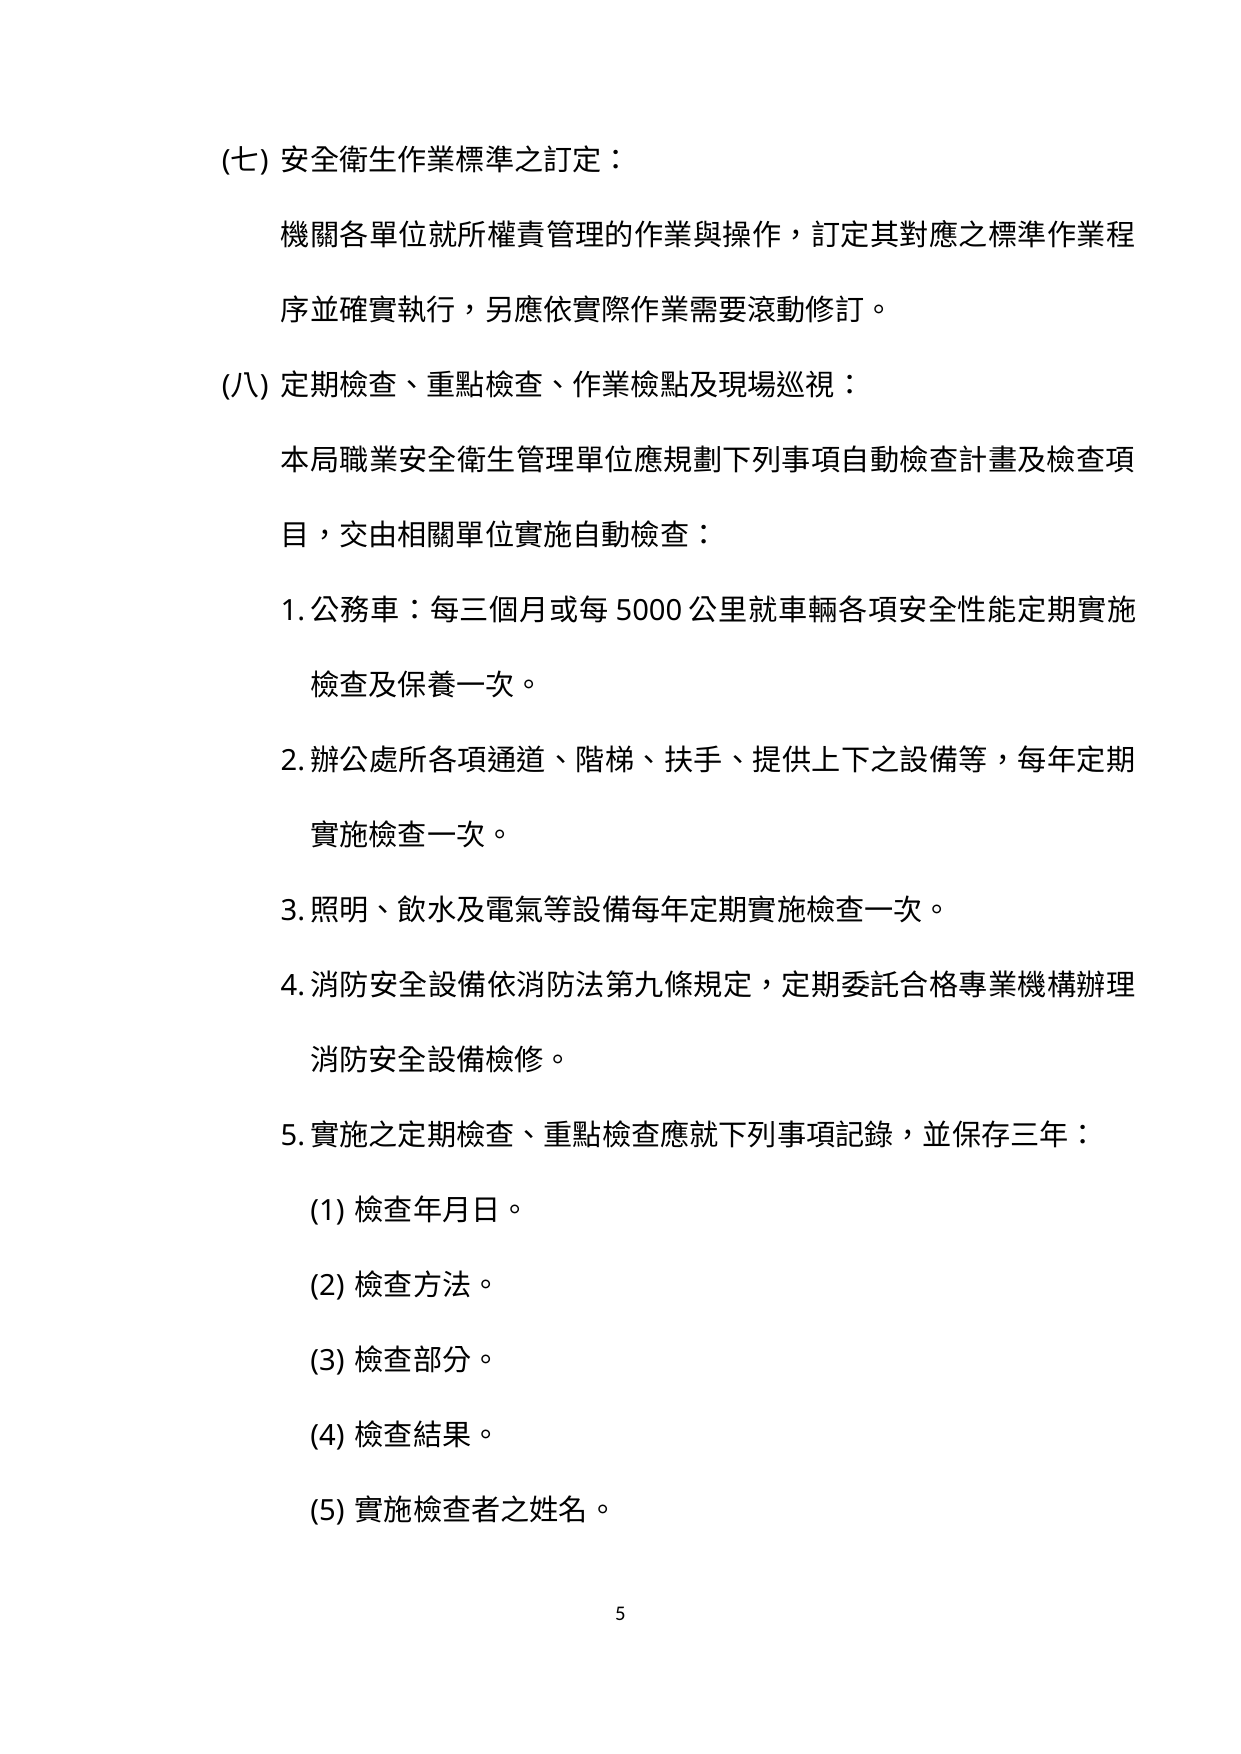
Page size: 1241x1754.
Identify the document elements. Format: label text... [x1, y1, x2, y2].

list 實施檢查者之姓名。 [310, 1470, 1137, 1545]
list 檢查年月日。 [310, 1170, 1137, 1245]
list 實施之定期檢查、重點檢查應就下列事項記錄，並保存三年： [280, 1095, 1137, 1170]
list 辦公處所各項通道、階梯、扶手、提供上下之設備等，每年定期實施檢查一次。 [280, 720, 1137, 870]
list 檢查方法。 [310, 1245, 1137, 1320]
list 本局職業安全衛生管理單位應規劃下列事項自動檢查計畫及檢查項目，交由相關單位實施自動檢查： [281, 420, 1137, 570]
list 檢查部分。 [310, 1320, 1137, 1395]
list 機關各單位就所權責管理的作業與操作，訂定其對應之標準作業程序並確實執行，另應依實際作業需要滾動修訂。 [281, 195, 1137, 345]
list 照明、飲水及電氣等設備每年定期實施檢查一次。 [280, 870, 1137, 945]
list 公務車：每三個月或每5000公里就車輛各項安全性能定期實施檢查及保養一次。 [280, 570, 1137, 720]
list 安全衛生作業標準之訂定： [222, 120, 1137, 195]
list 檢查結果。 [310, 1395, 1137, 1470]
list 定期檢查、重點檢查、作業檢點及現場巡視： [222, 345, 1137, 420]
list 消防安全設備依消防法第九條規定，定期委託合格專業機構辦理消防安全設備檢修。 [280, 945, 1137, 1095]
